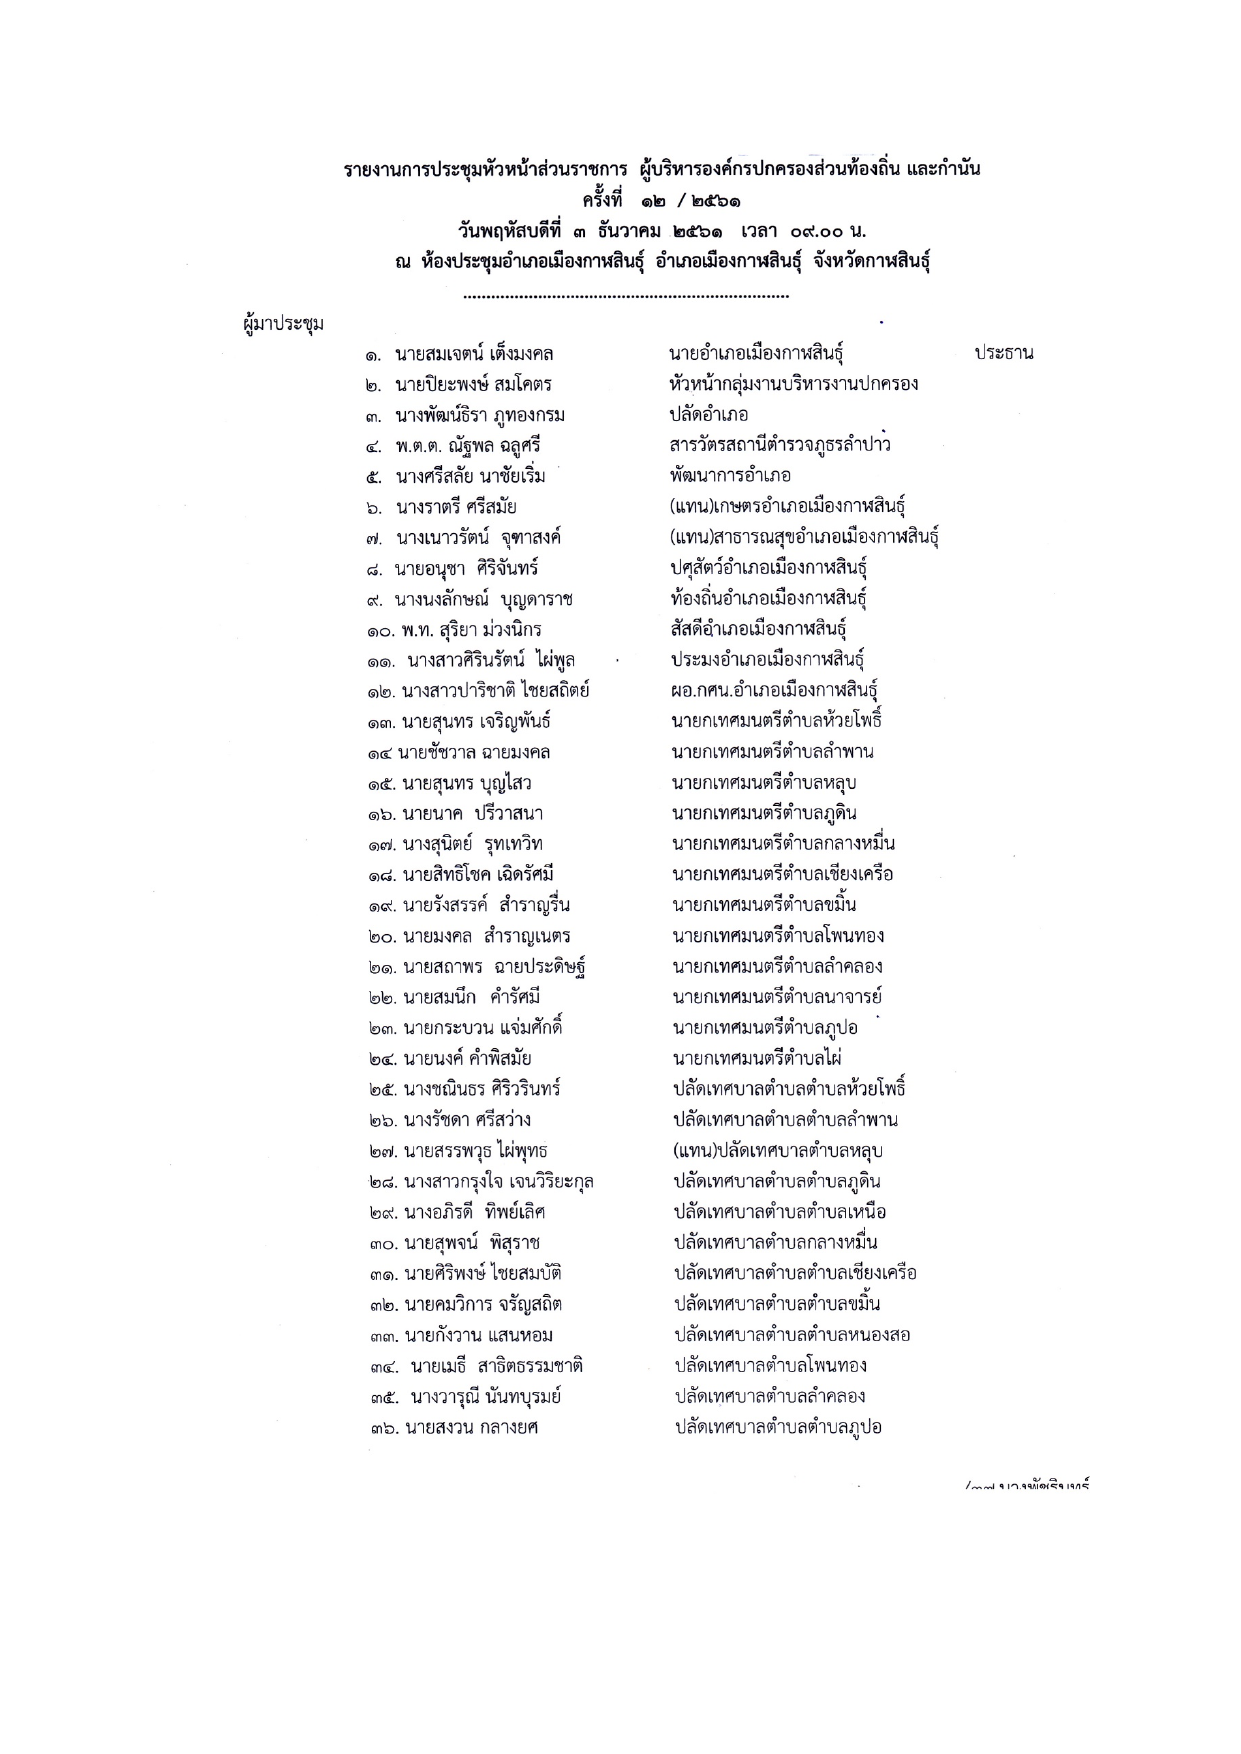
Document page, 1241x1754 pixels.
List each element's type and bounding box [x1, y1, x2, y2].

picture [150, 150, 1091, 1509]
